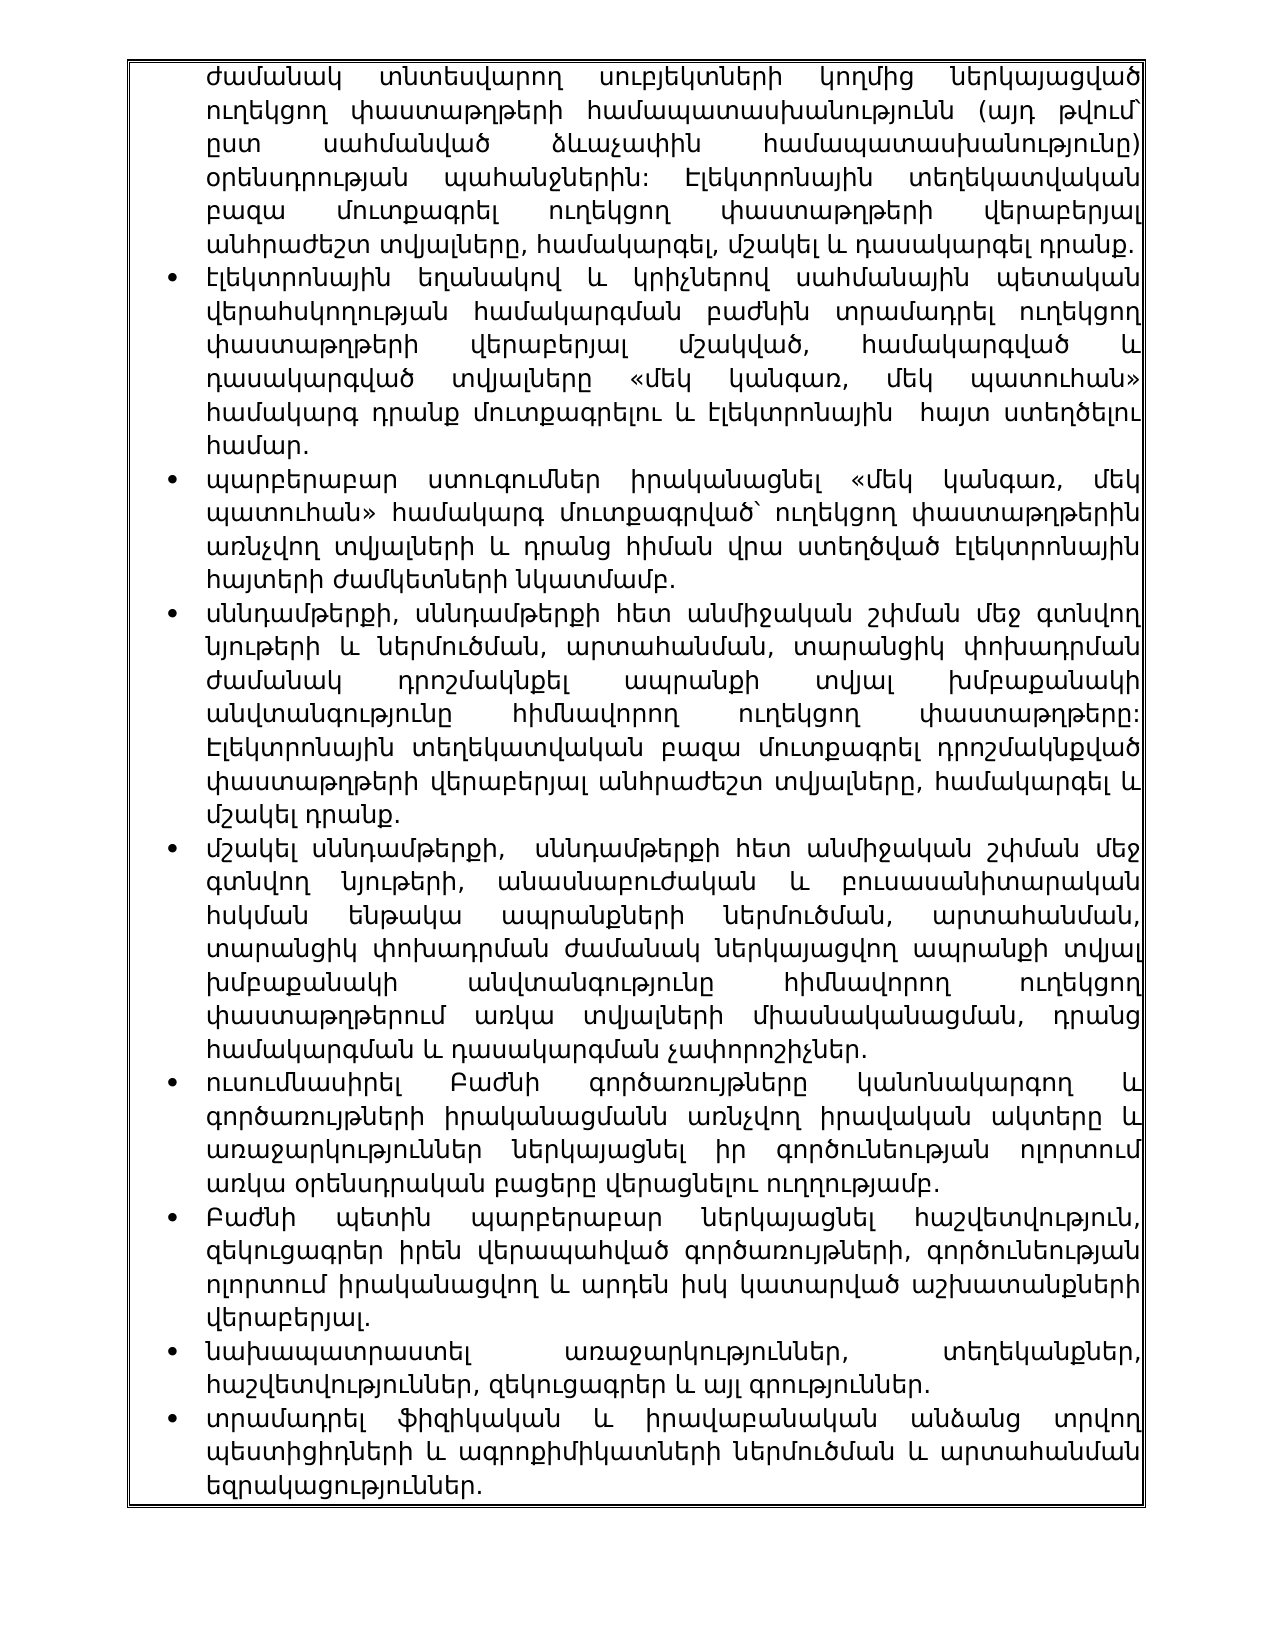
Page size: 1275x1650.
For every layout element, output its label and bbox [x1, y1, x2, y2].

table_cell [130, 63, 1142, 1504]
